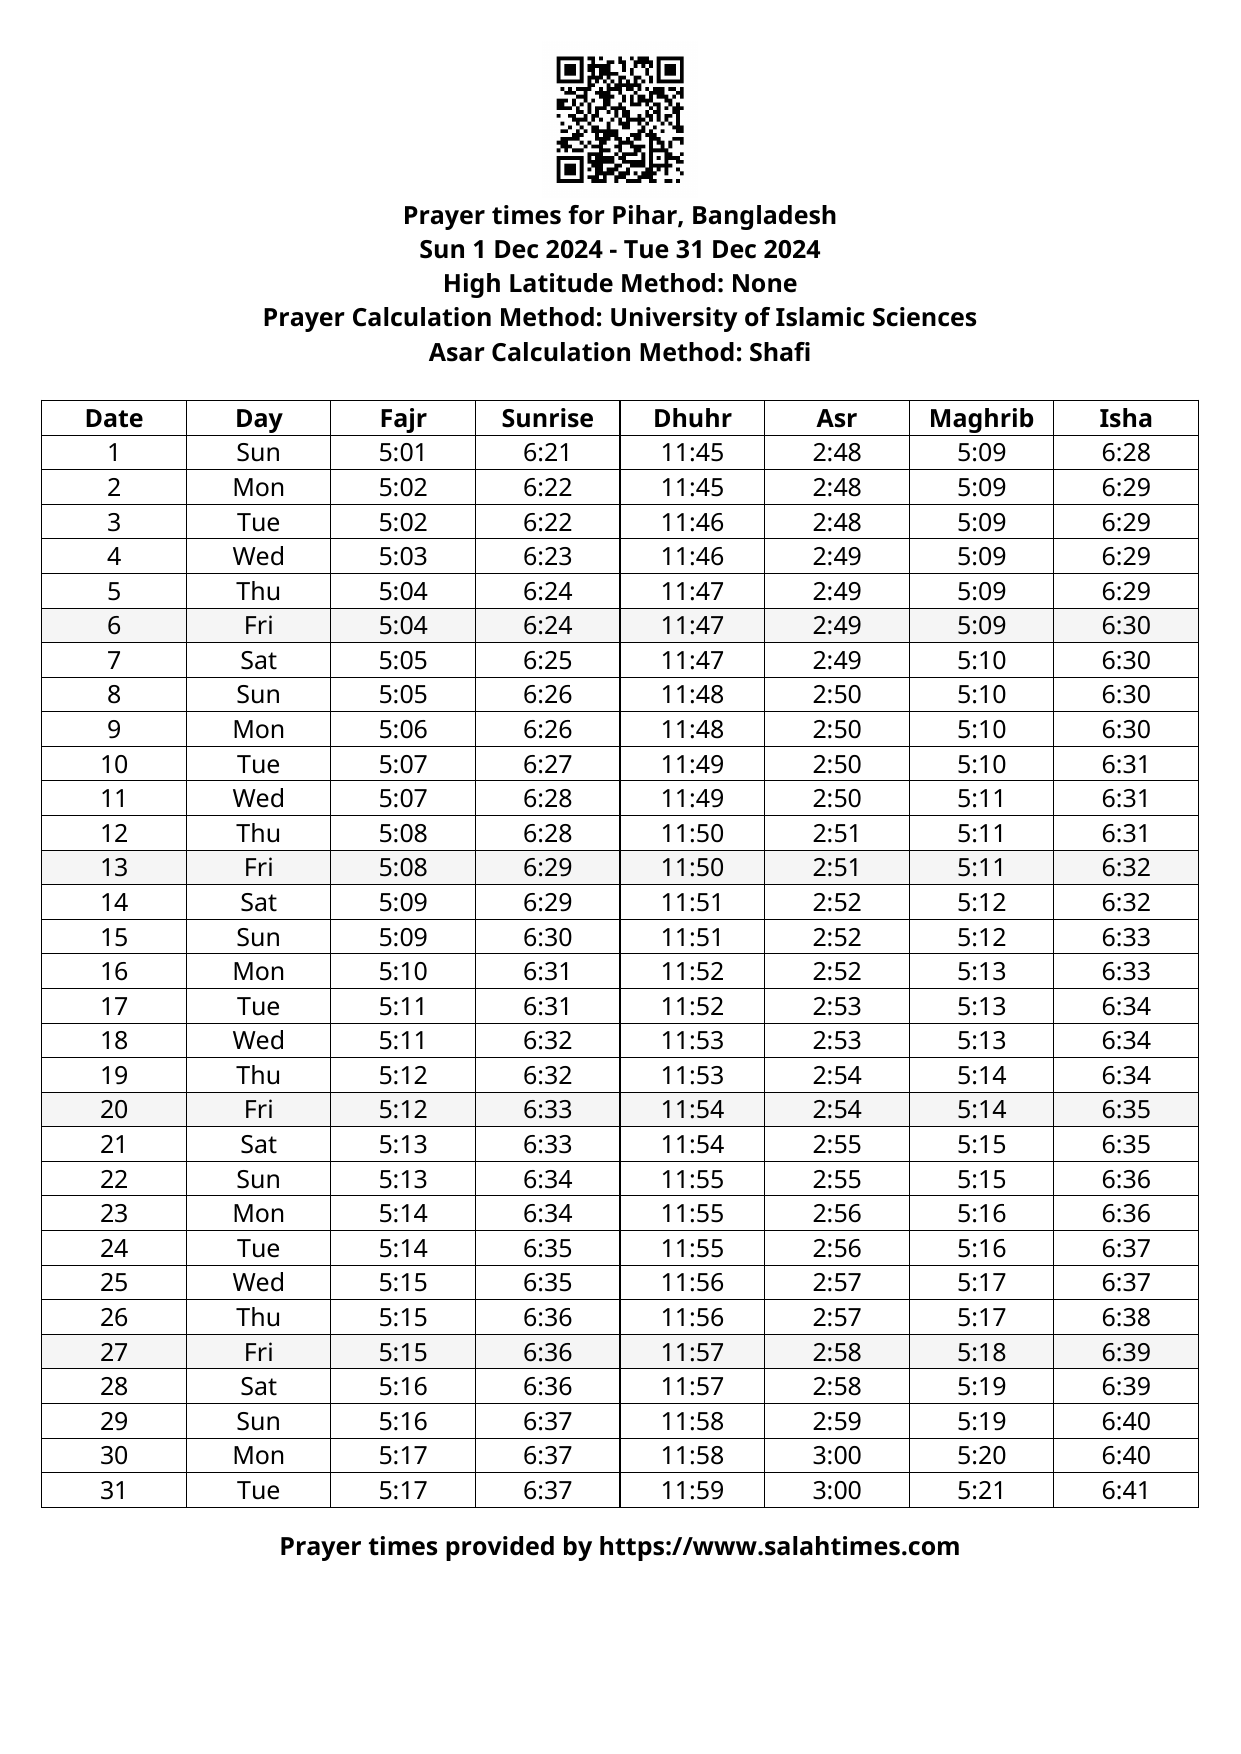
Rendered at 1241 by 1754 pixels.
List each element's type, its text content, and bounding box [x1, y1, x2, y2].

table_cell 6:31 [476, 989, 619, 1022]
table_cell 5:11 [331, 989, 475, 1022]
table_cell 29 [42, 1404, 186, 1437]
table_cell 5:11 [910, 816, 1053, 849]
table_cell 5 [42, 574, 186, 607]
table_cell Sun [187, 920, 330, 953]
table_cell 5:06 [331, 712, 475, 746]
text Prayer times provided by https://www.salahtimes.com [42, 1528, 1198, 1563]
table_cell 5:15 [331, 1266, 475, 1299]
table_cell 2:52 [765, 920, 909, 953]
table_cell 6:34 [1054, 1058, 1198, 1092]
table_cell 5:15 [910, 1127, 1053, 1161]
table_cell 5:14 [910, 1058, 1053, 1092]
table_cell 11:54 [621, 1093, 764, 1126]
table_cell Fri [187, 1335, 330, 1368]
table_cell 5:14 [331, 1231, 475, 1264]
table_cell Tue [187, 505, 330, 538]
text Prayer Calculation Method: University of Islamic Sciences [42, 300, 1198, 334]
table_cell 11:49 [621, 781, 764, 815]
table_cell 6:36 [1054, 1162, 1198, 1195]
table_cell 24 [42, 1231, 186, 1264]
table_cell 5:12 [910, 920, 1053, 953]
table_cell 5:18 [910, 1335, 1053, 1368]
table_cell 2:56 [765, 1231, 909, 1264]
table_cell 6:39 [1054, 1369, 1198, 1403]
table_cell 2:50 [765, 781, 909, 815]
table_header Asr [765, 401, 909, 434]
table_cell 2:52 [765, 885, 909, 919]
table_cell 6:24 [476, 574, 619, 607]
table_cell 5:16 [331, 1404, 475, 1437]
table_cell 5:15 [910, 1162, 1053, 1195]
table_cell 11:58 [621, 1439, 764, 1472]
table_cell Sun [187, 1162, 330, 1195]
table_cell 6:33 [476, 1093, 619, 1126]
table_cell 5:03 [331, 539, 475, 573]
table_cell 18 [42, 1024, 186, 1057]
table_cell 5:11 [910, 851, 1053, 884]
table_cell 11:54 [621, 1127, 764, 1161]
table_cell 6:34 [476, 1162, 619, 1195]
table_cell 5:09 [910, 539, 1053, 573]
table_cell Tue [187, 989, 330, 1022]
table_cell 5:16 [910, 1231, 1053, 1264]
table_cell 11:58 [621, 1404, 764, 1437]
table_header Dhuhr [621, 401, 764, 434]
table_cell 6:33 [476, 1127, 619, 1161]
table_cell 2:49 [765, 574, 909, 607]
table_cell 5:08 [331, 816, 475, 849]
table_cell 5:17 [910, 1266, 1053, 1299]
table_cell 2:51 [765, 851, 909, 884]
table_cell 11:53 [621, 1058, 764, 1092]
table_cell 25 [42, 1266, 186, 1299]
table_cell 2:57 [765, 1266, 909, 1299]
table_cell 6:39 [1054, 1335, 1198, 1368]
table_cell 2:58 [765, 1369, 909, 1403]
table_cell 11:48 [621, 678, 764, 711]
table_cell 6:25 [476, 643, 619, 677]
table_cell 2:55 [765, 1162, 909, 1195]
table_cell 5:08 [331, 851, 475, 884]
table_cell Fri [187, 1093, 330, 1126]
table_cell 2:49 [765, 609, 909, 642]
table_cell 2:55 [765, 1127, 909, 1161]
table_cell 31 [42, 1473, 186, 1507]
table_cell 5:17 [910, 1300, 1053, 1334]
table_cell 2:53 [765, 989, 909, 1022]
table_cell 5:15 [331, 1335, 475, 1368]
table_cell 5:12 [331, 1058, 475, 1092]
table_cell 6:32 [1054, 851, 1198, 884]
table_cell 6:40 [1054, 1439, 1198, 1472]
table_cell 6:37 [1054, 1231, 1198, 1264]
table_cell 5:09 [331, 885, 475, 919]
table_cell Sat [187, 1369, 330, 1403]
table_cell 2:48 [765, 470, 909, 504]
table_cell 6:32 [476, 1058, 619, 1092]
table_cell Fri [187, 851, 330, 884]
table_cell 15 [42, 920, 186, 953]
table_cell 6:38 [1054, 1300, 1198, 1334]
table_cell 5:21 [910, 1473, 1053, 1507]
table_cell 11:46 [621, 539, 764, 573]
table_cell 2:53 [765, 1024, 909, 1057]
table_cell 5:10 [910, 712, 1053, 746]
table_cell 6:37 [476, 1473, 619, 1507]
table_cell 5:01 [331, 436, 475, 469]
table_cell 6:28 [1054, 436, 1198, 469]
table_cell 6:41 [1054, 1473, 1198, 1507]
table_cell 2:50 [765, 678, 909, 711]
table_cell 11:50 [621, 851, 764, 884]
table_cell 11:47 [621, 574, 764, 607]
table_cell 6:29 [476, 851, 619, 884]
table_cell 5:14 [910, 1093, 1053, 1126]
table_cell 6:31 [1054, 747, 1198, 780]
table_cell Tue [187, 1473, 330, 1507]
table_cell 5:02 [331, 470, 475, 504]
table_cell 6:27 [476, 747, 619, 780]
table_cell Fri [187, 609, 330, 642]
table_cell 5:14 [331, 1196, 475, 1230]
table_cell 16 [42, 954, 186, 988]
table_cell 6:22 [476, 470, 619, 504]
table_cell Mon [187, 1196, 330, 1230]
table_cell 6:32 [1054, 885, 1198, 919]
text Asar Calculation Method: Shafi [42, 334, 1198, 368]
table_cell 2:48 [765, 505, 909, 538]
table_cell 6:26 [476, 678, 619, 711]
table_cell 11:45 [621, 470, 764, 504]
table_header Sunrise [476, 401, 619, 434]
table_cell 2:54 [765, 1093, 909, 1126]
table_header Date [42, 401, 186, 434]
table_cell 6:33 [1054, 920, 1198, 953]
table_cell 6:29 [1054, 574, 1198, 607]
table_cell 7 [42, 643, 186, 677]
table_cell 5:13 [910, 989, 1053, 1022]
table_cell 5:17 [331, 1439, 475, 1472]
table_cell 11:47 [621, 609, 764, 642]
table_cell 6:36 [476, 1335, 619, 1368]
table_cell Mon [187, 470, 330, 504]
table_cell Sat [187, 643, 330, 677]
table_cell 12 [42, 816, 186, 849]
table_cell 6:32 [476, 1024, 619, 1057]
table_cell 11:55 [621, 1196, 764, 1230]
table_cell 11:55 [621, 1231, 764, 1264]
table_cell 6:35 [476, 1266, 619, 1299]
table_cell Sun [187, 1404, 330, 1437]
table_cell 3 [42, 505, 186, 538]
table_cell 11:45 [621, 436, 764, 469]
table_cell Thu [187, 816, 330, 849]
table_cell 6:36 [1054, 1196, 1198, 1230]
table_cell Thu [187, 574, 330, 607]
table_header Fajr [331, 401, 475, 434]
table_cell 5:17 [331, 1473, 475, 1507]
table_cell 27 [42, 1335, 186, 1368]
table_cell 6:23 [476, 539, 619, 573]
table_cell 13 [42, 851, 186, 884]
table_cell 5:09 [910, 609, 1053, 642]
table_cell 5:09 [910, 505, 1053, 538]
table_cell Wed [187, 539, 330, 573]
table_cell 6:34 [1054, 989, 1198, 1022]
table_cell 22 [42, 1162, 186, 1195]
table_cell 23 [42, 1196, 186, 1230]
table_cell 26 [42, 1300, 186, 1334]
table_cell 5:10 [910, 747, 1053, 780]
table_cell 2:48 [765, 436, 909, 469]
table_cell Sat [187, 1127, 330, 1161]
table_cell 11:47 [621, 643, 764, 677]
table_cell 6:37 [476, 1404, 619, 1437]
table_cell 6:35 [476, 1231, 619, 1264]
table_cell 6:31 [476, 954, 619, 988]
table_cell 11:57 [621, 1369, 764, 1403]
table_cell 6:37 [1054, 1266, 1198, 1299]
table_cell 5:04 [331, 609, 475, 642]
table_cell 5:19 [910, 1369, 1053, 1403]
table_cell 11:51 [621, 920, 764, 953]
table_cell 2:50 [765, 712, 909, 746]
table_cell Wed [187, 781, 330, 815]
table_cell 11 [42, 781, 186, 815]
table_cell 11:53 [621, 1024, 764, 1057]
table_cell Sat [187, 885, 330, 919]
table_cell 6:31 [1054, 816, 1198, 849]
table_cell 6:28 [476, 816, 619, 849]
table_cell 5:09 [910, 574, 1053, 607]
table_cell 5:12 [331, 1093, 475, 1126]
table_cell 17 [42, 989, 186, 1022]
table_cell 2:51 [765, 816, 909, 849]
table_cell 5:12 [910, 885, 1053, 919]
table_cell 5:09 [331, 920, 475, 953]
table_cell 5:13 [910, 1024, 1053, 1057]
table_cell 2:59 [765, 1404, 909, 1437]
table_cell 6:28 [476, 781, 619, 815]
table_cell 6:30 [476, 920, 619, 953]
table_cell 2:49 [765, 539, 909, 573]
table_cell 11:52 [621, 989, 764, 1022]
picture [542, 41, 699, 198]
table_cell 5:07 [331, 781, 475, 815]
table_cell 8 [42, 678, 186, 711]
table_cell Tue [187, 1231, 330, 1264]
table_cell 11:56 [621, 1300, 764, 1334]
table_cell 11:46 [621, 505, 764, 538]
text Sun 1 Dec 2024 - Tue 31 Dec 2024 [42, 232, 1198, 266]
table_cell 2:56 [765, 1196, 909, 1230]
table_cell 5:13 [331, 1162, 475, 1195]
table_cell 14 [42, 885, 186, 919]
table_header Maghrib [910, 401, 1053, 434]
table_cell 5:13 [331, 1127, 475, 1161]
table_cell 2:50 [765, 747, 909, 780]
table_cell 5:16 [331, 1369, 475, 1403]
table_cell 6:21 [476, 436, 619, 469]
table_cell Mon [187, 954, 330, 988]
table_cell 6:30 [1054, 609, 1198, 642]
table_cell 2:58 [765, 1335, 909, 1368]
table_cell 6:35 [1054, 1093, 1198, 1126]
table_cell 6:36 [476, 1300, 619, 1334]
table_cell 6:33 [1054, 954, 1198, 988]
text High Latitude Method: None [42, 266, 1198, 300]
table_cell 1 [42, 436, 186, 469]
table_cell 5:09 [910, 436, 1053, 469]
table_cell 6:31 [1054, 781, 1198, 815]
table_cell 5:19 [910, 1404, 1053, 1437]
table_cell Wed [187, 1024, 330, 1057]
table_cell 28 [42, 1369, 186, 1403]
table_header Day [187, 401, 330, 434]
table_cell 11:50 [621, 816, 764, 849]
table_cell 6:29 [1054, 505, 1198, 538]
table_cell 6:29 [1054, 539, 1198, 573]
table_cell 6 [42, 609, 186, 642]
table_cell 2:54 [765, 1058, 909, 1092]
table_header Isha [1054, 401, 1198, 434]
text Prayer times for Pihar, Bangladesh [42, 198, 1198, 232]
table_cell 5:11 [331, 1024, 475, 1057]
table_cell 6:35 [1054, 1127, 1198, 1161]
table_cell Mon [187, 1439, 330, 1472]
table_cell 5:07 [331, 747, 475, 780]
table_cell 21 [42, 1127, 186, 1161]
table_cell 19 [42, 1058, 186, 1092]
table_cell 5:04 [331, 574, 475, 607]
table_cell 5:10 [331, 954, 475, 988]
table_cell 11:55 [621, 1162, 764, 1195]
table_cell 6:29 [1054, 470, 1198, 504]
table_cell 5:16 [910, 1196, 1053, 1230]
table_cell 10 [42, 747, 186, 780]
table_cell 3:00 [765, 1473, 909, 1507]
table_cell 5:13 [910, 954, 1053, 988]
table_cell 5:11 [910, 781, 1053, 815]
table_cell 3:00 [765, 1439, 909, 1472]
table_cell 11:57 [621, 1335, 764, 1368]
table_cell 11:52 [621, 954, 764, 988]
table_cell 5:15 [331, 1300, 475, 1334]
table_cell 11:48 [621, 712, 764, 746]
table_cell 6:22 [476, 505, 619, 538]
table_cell 30 [42, 1439, 186, 1472]
table_cell 6:36 [476, 1369, 619, 1403]
table_cell 6:37 [476, 1439, 619, 1472]
table_cell 20 [42, 1093, 186, 1126]
table_cell 6:24 [476, 609, 619, 642]
table_cell Thu [187, 1300, 330, 1334]
table_cell 5:20 [910, 1439, 1053, 1472]
table_cell 6:30 [1054, 678, 1198, 711]
table_cell 4 [42, 539, 186, 573]
table_cell Mon [187, 712, 330, 746]
table_cell 6:40 [1054, 1404, 1198, 1437]
table_cell 5:05 [331, 643, 475, 677]
table_cell 9 [42, 712, 186, 746]
table_cell 6:29 [476, 885, 619, 919]
table_cell Sun [187, 436, 330, 469]
table_cell 11:49 [621, 747, 764, 780]
table_cell 6:34 [476, 1196, 619, 1230]
table_cell 6:34 [1054, 1024, 1198, 1057]
table_cell 6:26 [476, 712, 619, 746]
table_cell Thu [187, 1058, 330, 1092]
table_cell 6:30 [1054, 643, 1198, 677]
table_cell Sun [187, 678, 330, 711]
table_cell 5:02 [331, 505, 475, 538]
table_cell 2:52 [765, 954, 909, 988]
table_cell 2:57 [765, 1300, 909, 1334]
table_cell 6:30 [1054, 712, 1198, 746]
table_cell 5:05 [331, 678, 475, 711]
table_cell 2 [42, 470, 186, 504]
table_cell 11:51 [621, 885, 764, 919]
table_cell Wed [187, 1266, 330, 1299]
table_cell 2:49 [765, 643, 909, 677]
table_cell 11:56 [621, 1266, 764, 1299]
table_cell 5:10 [910, 643, 1053, 677]
table_cell Tue [187, 747, 330, 780]
table_cell 5:10 [910, 678, 1053, 711]
table_cell 5:09 [910, 470, 1053, 504]
table_cell 11:59 [621, 1473, 764, 1507]
